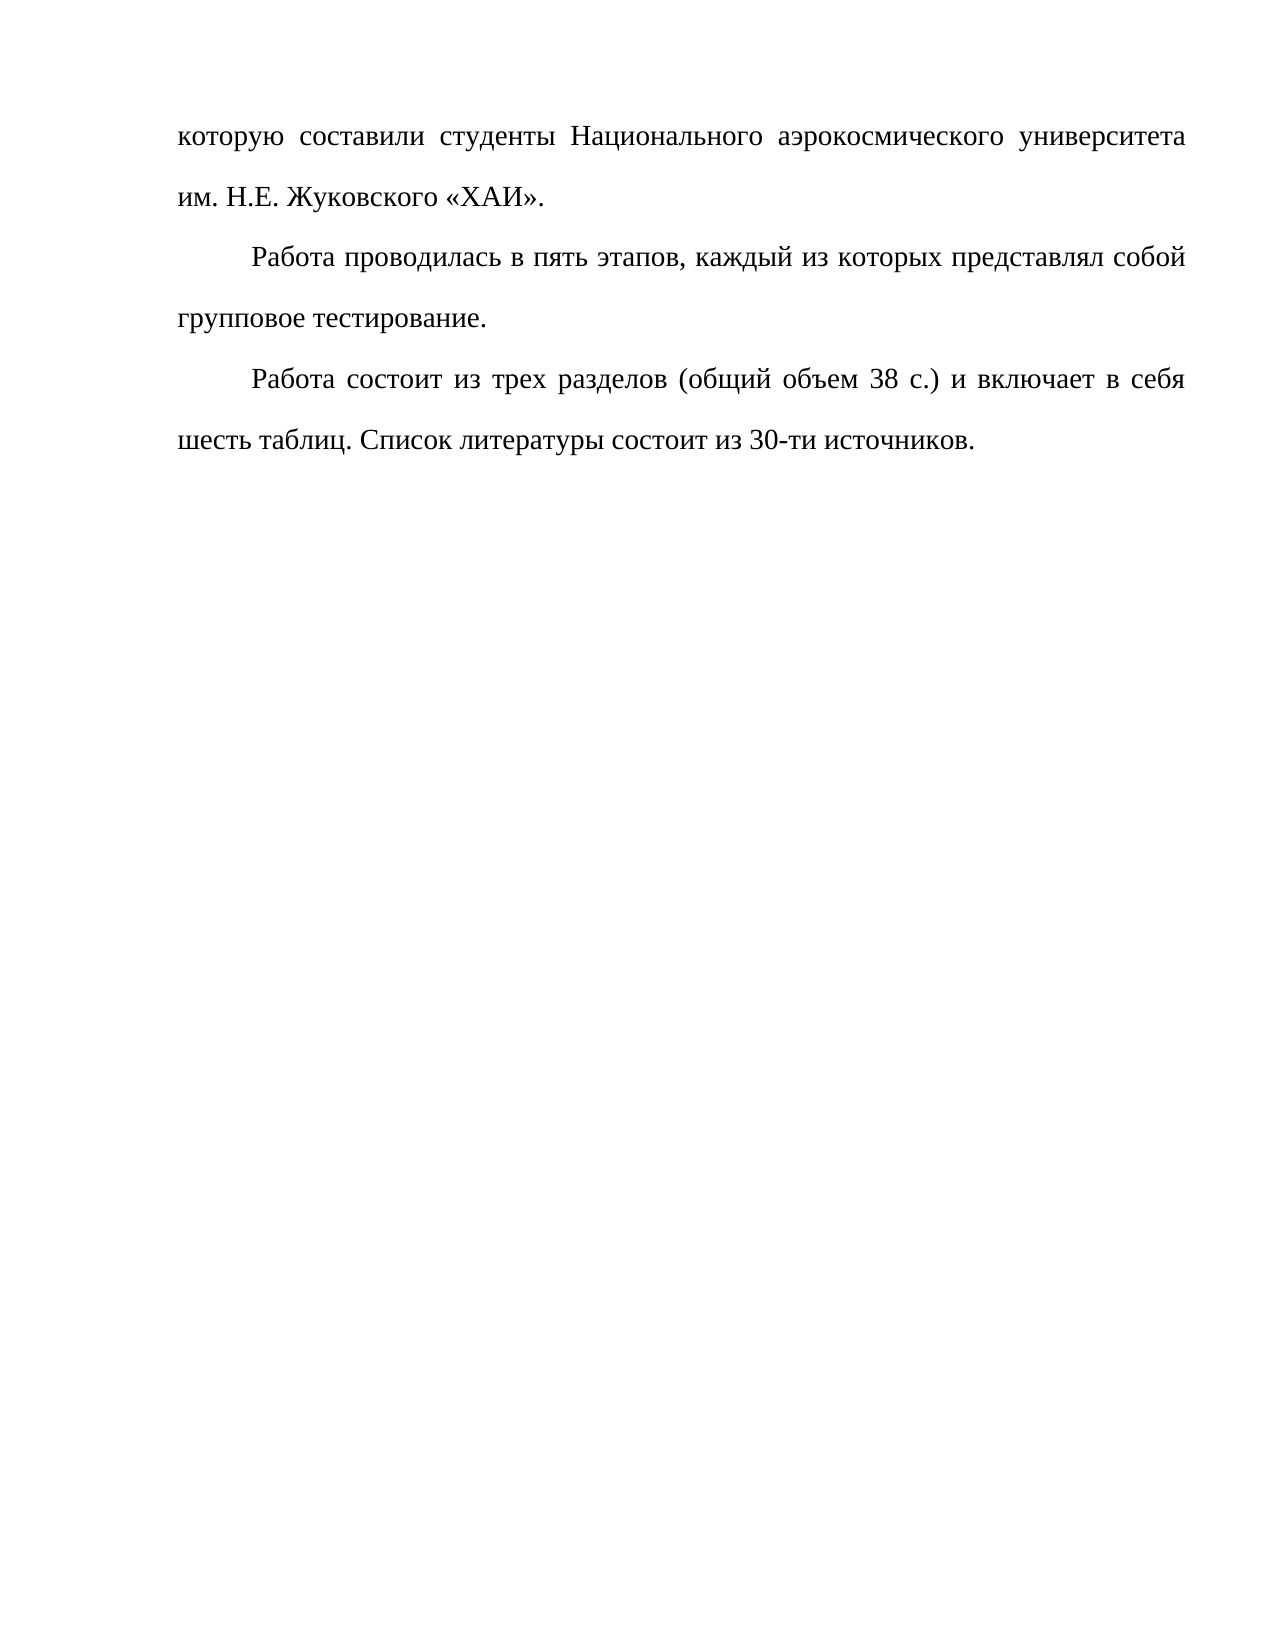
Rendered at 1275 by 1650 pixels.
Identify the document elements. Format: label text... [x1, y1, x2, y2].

text Работа проводилась в пять этапов, каждый из которых представлял собой групповое тестирование. [177, 239, 1186, 341]
text Работа состоит из трех разделов (общий объем 38 с.) и включает в себя шесть таблиц. Список литературы состоит из 30-ти источников. [177, 361, 1186, 462]
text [177, 118, 1186, 219]
